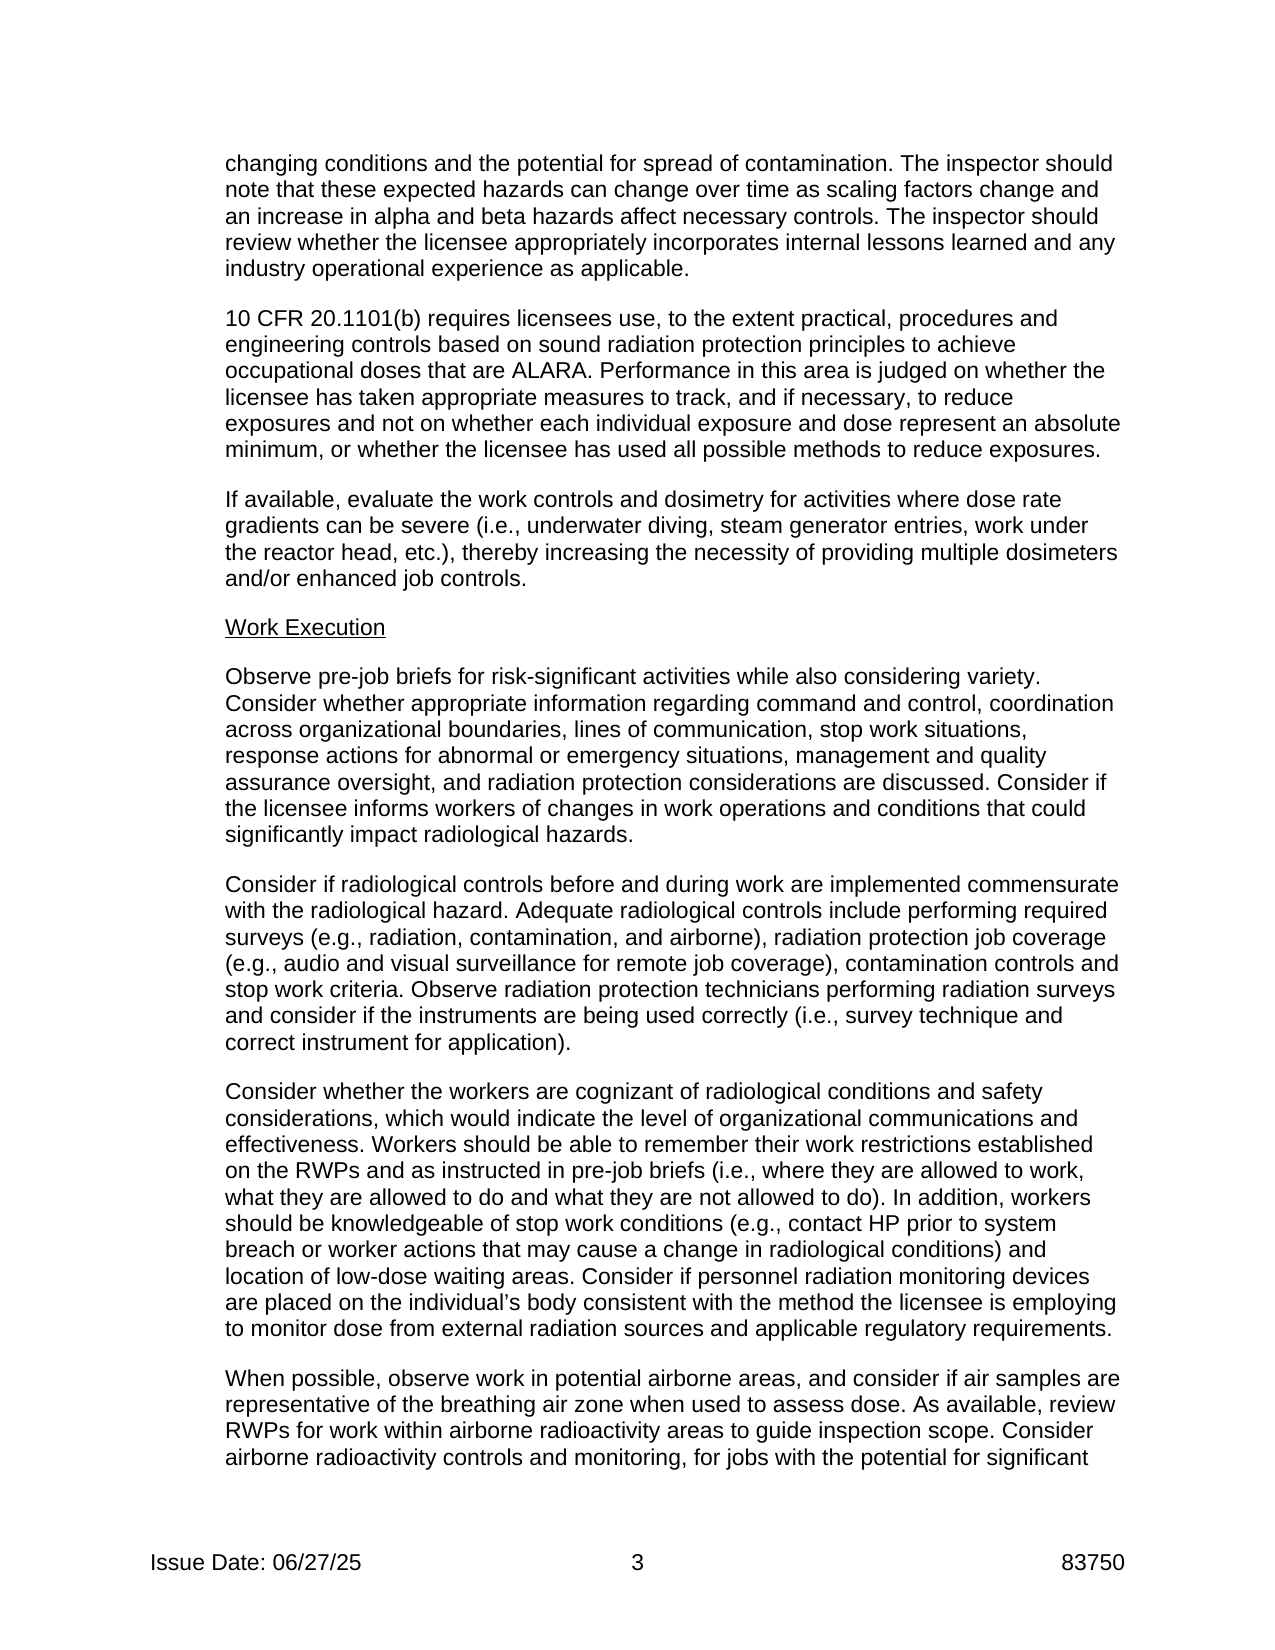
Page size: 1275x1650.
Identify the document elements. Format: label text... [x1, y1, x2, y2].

text If available, evaluate the work controls and dosimetry for activities where dose rate gradients can be severe (i.e., underwater diving, steam generator entries, work under the reactor head, etc.), thereby increasing the necessity of providing multiple dosimeters and/or enhanced job controls. [225, 486, 1125, 591]
text 10 CFR 20.1101(b) requires licensees use, to the extent practical, procedures and engineering controls based on sound radiation protection principles to achieve occupational doses that are ALARA. Performance in this area is judged on whether the licensee has taken appropriate measures to track, and if necessary, to reduce exposures and not on whether each individual exposure and dose represent an absolute minimum, or whether the licensee has used all possible methods to reduce exposures. [225, 305, 1125, 463]
text Work Execution [225, 614, 1125, 640]
text Observe pre-job briefs for risk-significant activities while also considering variety. Consider whether appropriate information regarding command and control, coordination across organizational boundaries, lines of communication, stop work situations, response actions for abnormal or emergency situations, management and quality assurance oversight, and radiation protection considerations are discussed. Consider if the licensee informs workers of changes in work operations and conditions that could significantly impact radiological hazards. [225, 663, 1125, 848]
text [225, 1364, 1125, 1470]
text Consider whether the workers are cognizant of radiological conditions and safety considerations, which would indicate the level of organizational communications and effectiveness. Workers should be able to remember their work restrictions established on the RWPs and as instructed in pre-job briefs (i.e., where they are allowed to work, what they are allowed to do and what they are not allowed to do). In addition, workers should be knowledgeable of stop work conditions (e.g., contact HP prior to system breach or worker actions that may cause a change in radiological conditions) and location of low-dose waiting areas. Consider if personnel radiation monitoring devices are placed on the individual’s body consistent with the method the licensee is employing to monitor dose from external radiation sources and applicable regulatory requirements. [225, 1078, 1125, 1342]
text Consider if radiological controls before and during work are implemented commensurate with the radiological hazard. Adequate radiological controls include performing required surveys (e.g., radiation, contamination, and airborne), radiation protection job coverage (e.g., audio and visual surveillance for remote job coverage), contamination controls and stop work criteria. Observe radiation protection technicians performing radiation surveys and consider if the instruments are being used correctly (i.e., survey technique and correct instrument for application). [225, 871, 1125, 1055]
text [225, 150, 1125, 282]
